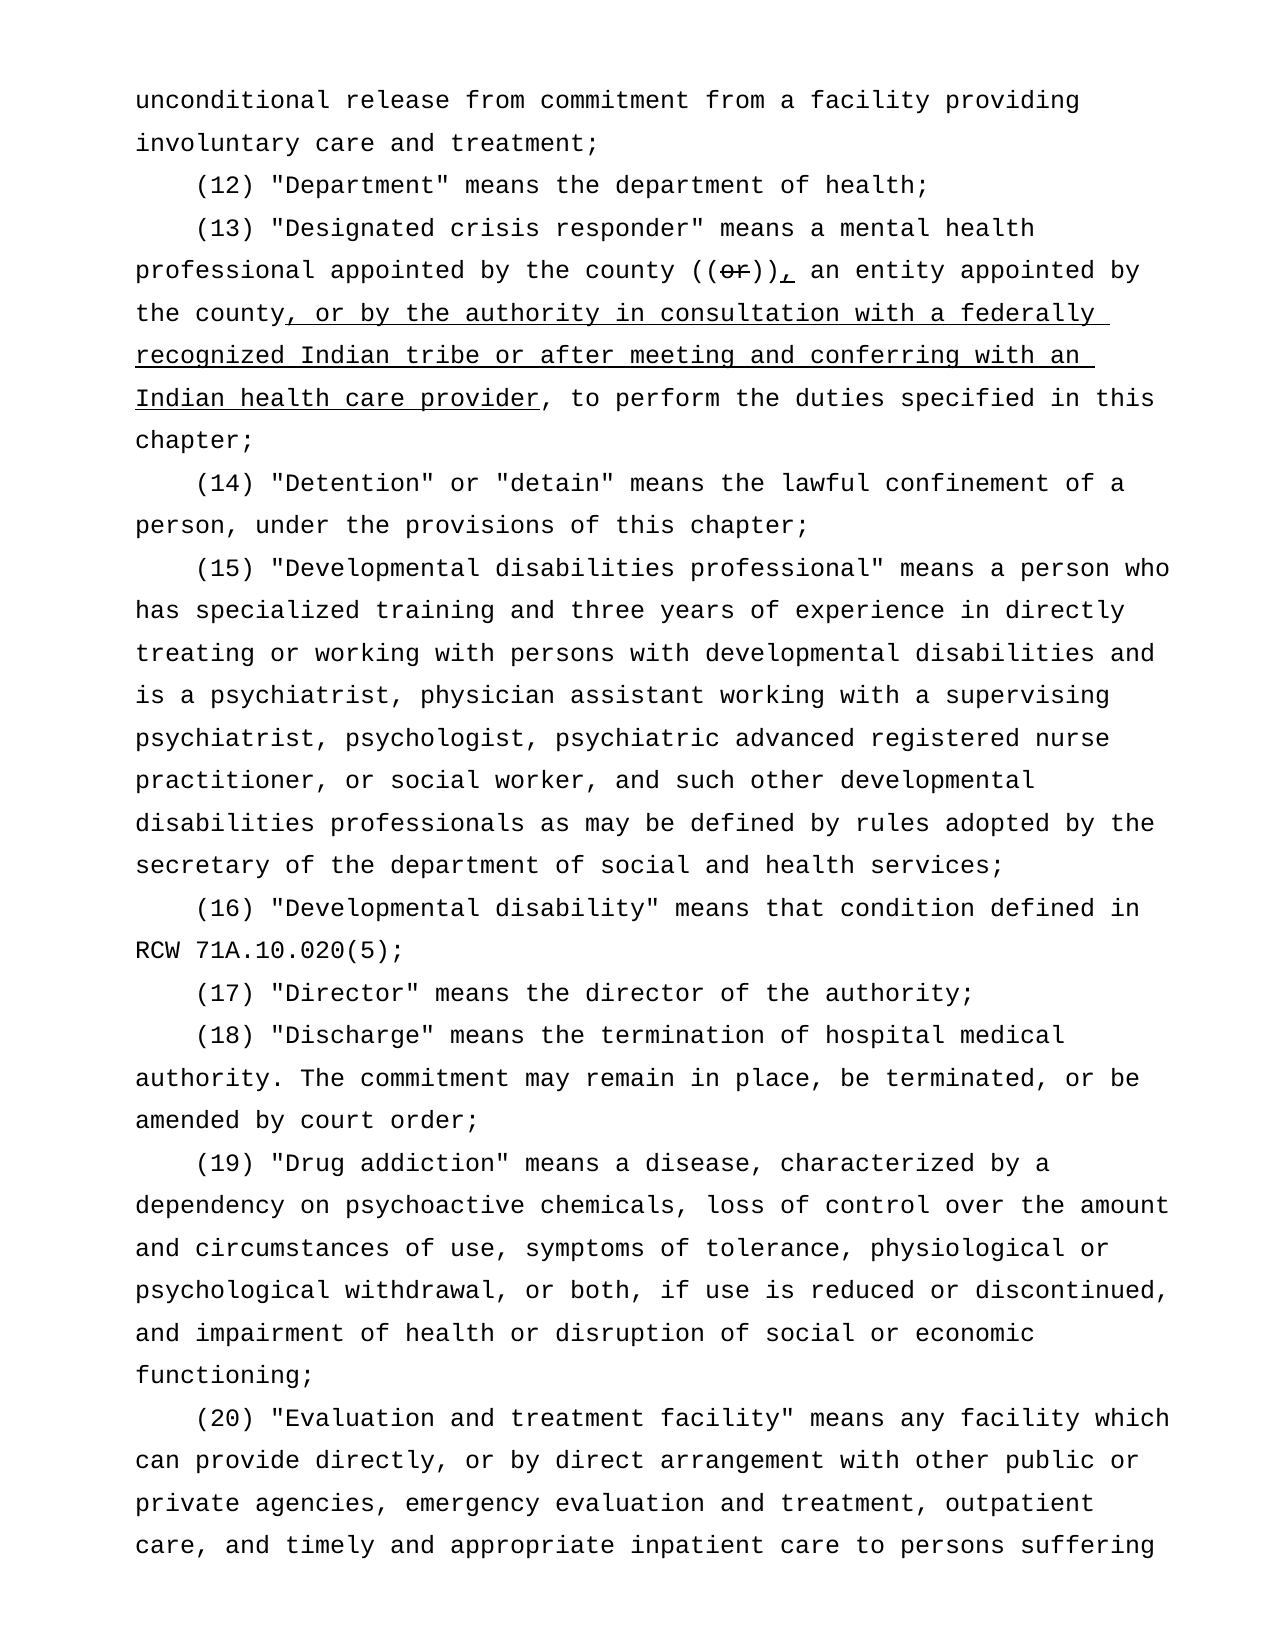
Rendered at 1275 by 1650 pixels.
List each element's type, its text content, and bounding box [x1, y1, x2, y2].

text (19) "Drug addiction" means a disease, characterized by a dependency on psychoactive chemicals, loss of control over the amount and circumstances of use, symptoms of tolerance, physiological or psychological withdrawal, or both, if use is reduced or discontinued, and impairment of health or disruption of social or economic functioning; [135, 1137, 1170, 1392]
text (15) "Developmental disabilities professional" means a person who has specialized training and three years of experience in directly treating or working with persons with developmental disabilities and is a psychiatrist, physician assistant working with a supervising psychiatrist, psychologist, psychiatric advanced registered nurse practitioner, or social worker, and such other developmental disabilities professionals as may be defined by rules adopted by the secretary of the department of social and health services; [135, 542, 1170, 882]
text (14) "Detention" or "detain" means the lawful confinement of a person, under the provisions of this chapter; [135, 457, 1170, 542]
text (13) "Designated crisis responder" means a mental health professional appointed by the county ((or)), an entity appointed by the county, or by the authority in consultation with a federally recognized Indian tribe or after meeting and conferring with an Indian health care provider, to perform the duties specified in this chapter; [135, 202, 1170, 457]
text (17) "Director" means the director of the authority; [135, 967, 1170, 1010]
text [135, 75, 1170, 160]
text (12) "Department" means the department of health; [135, 160, 1170, 202]
text (16) "Developmental disability" means that condition defined in RCW 71A.10.020(5); [135, 882, 1170, 967]
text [135, 1392, 1170, 1562]
text (18) "Discharge" means the termination of hospital medical authority. The commitment may remain in place, be terminated, or be amended by court order; [135, 1010, 1170, 1137]
